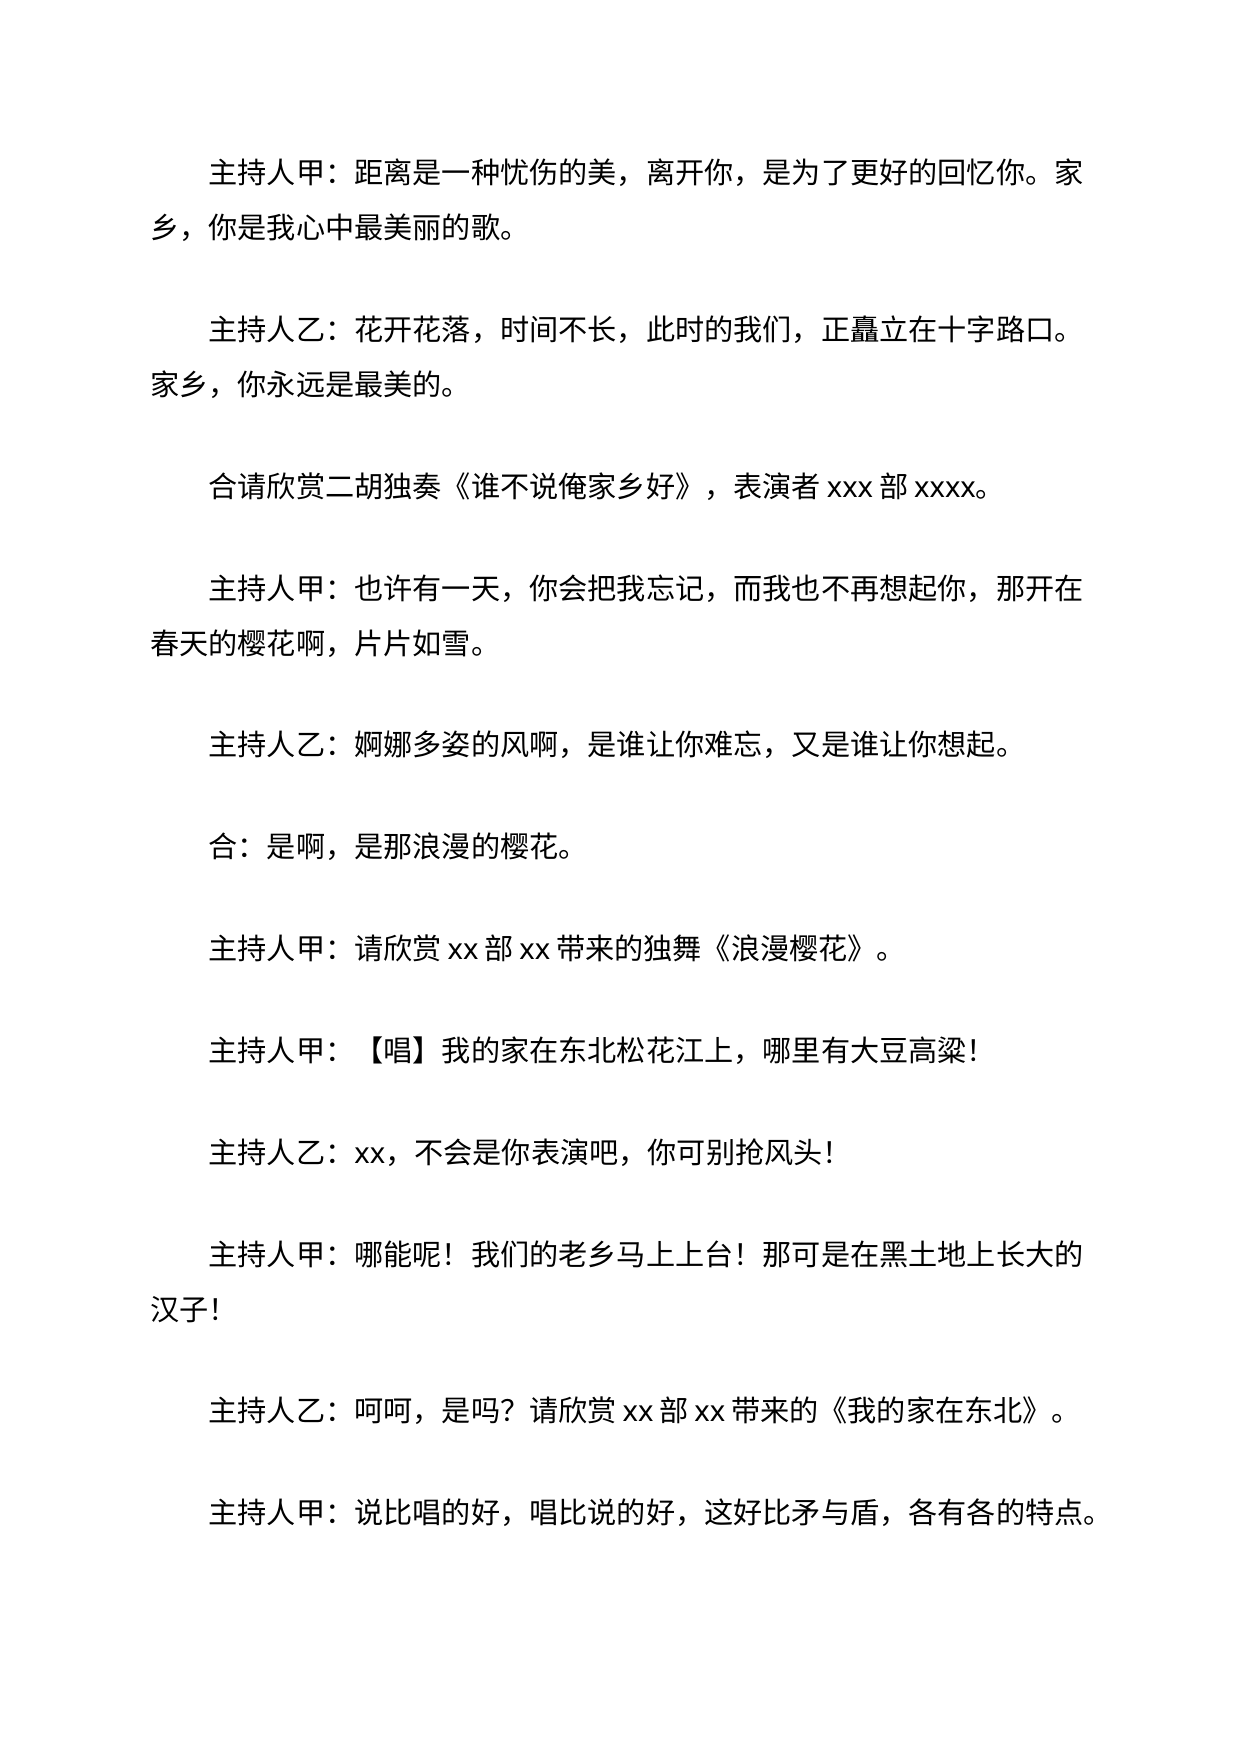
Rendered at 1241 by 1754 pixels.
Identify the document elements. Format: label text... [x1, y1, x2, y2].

text 主持人甲：说比唱的好，唱比说的好，这好比矛与盾，各有各的特点。 [150, 1490, 1090, 1532]
text 主持人乙：xx，不会是你表演吧，你可别抢风头！ [150, 1129, 1090, 1172]
text 主持人甲：哪能呢！我们的老乡马上上台！那可是在黑土地上长大的汉子！ [150, 1231, 1090, 1328]
text 主持人甲：【唱】我的家在东北松花江上，哪里有大豆高粱！ [150, 1027, 1090, 1070]
text 主持人乙：花开花落，时间不长，此时的我们，正矗立在十字路口。家乡，你永远是最美的。 [150, 307, 1090, 404]
text 主持人乙：婀娜多姿的风啊，是谁让你难忘，又是谁让你想起。 [150, 722, 1090, 764]
text 合：是啊，是那浪漫的樱花。 [150, 824, 1090, 866]
text 主持人甲：距离是一种忧伤的美，离开你，是为了更好的回忆你。家乡，你是我心中最美丽的歌。 [150, 150, 1090, 247]
text 主持人甲：请欣赏xx部xx带来的独舞《浪漫樱花》。 [150, 926, 1090, 968]
text 合请欣赏二胡独奏《谁不说俺家乡好》，表演者xxx部xxxx。 [150, 463, 1090, 506]
text 主持人乙：呵呵，是吗？请欣赏xx部xx带来的《我的家在东北》。 [150, 1388, 1090, 1430]
text 主持人甲：也许有一天，你会把我忘记，而我也不再想起你，那开在春天的樱花啊，片片如雪。 [150, 565, 1090, 662]
